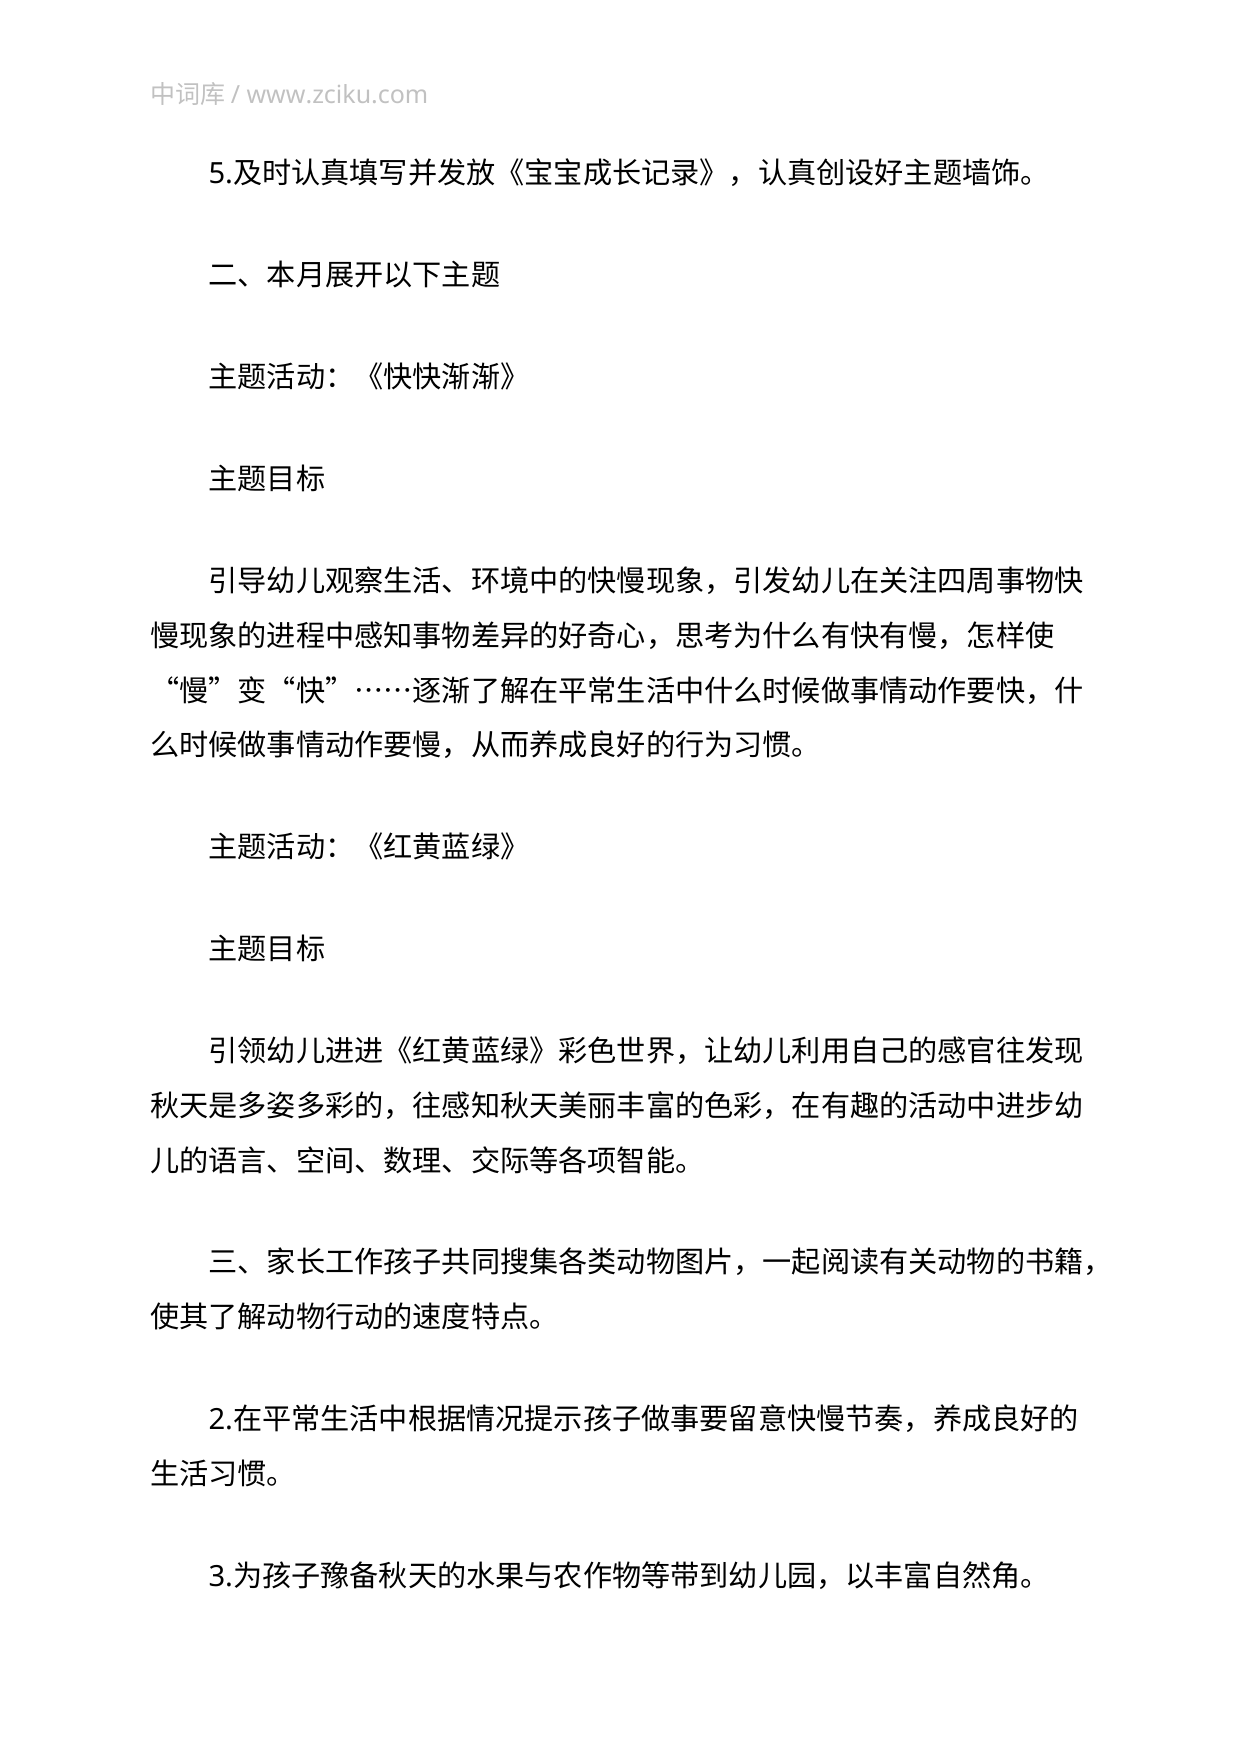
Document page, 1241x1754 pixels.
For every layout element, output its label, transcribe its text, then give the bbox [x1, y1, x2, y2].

text 3.为孩子豫备秋天的水果与农作物等带到幼儿园，以丰富自然角。 [150, 1552, 1090, 1595]
text 引领幼儿进进《红黄蓝绿》彩色世界，让幼儿利用自己的感官往发现秋天是多姿多彩的，往感知秋天美丽丰富的色彩，在有趣的活动中进步幼儿的语言、空间、数理、交际等各项智能。 [150, 1027, 1090, 1179]
text 主题活动：《快快渐渐》 [150, 354, 1090, 396]
text 主题目标 [150, 926, 1090, 968]
text 三、家长工作孩子共同搜集各类动物图片，一起阅读有关动物的书籍，使其了解动物行动的速度特点。 [150, 1239, 1090, 1336]
text 5.及时认真填写并发放《宝宝成长记录》，认真创设好主题墙饰。 [150, 150, 1090, 192]
text 2.在平常生活中根据情况提示孩子做事要留意快慢节奏，养成良好的生活习惯。 [150, 1396, 1090, 1493]
text 二、本月展开以下主题 [150, 252, 1090, 294]
text 主题目标 [150, 456, 1090, 498]
text 主题活动：《红黄蓝绿》 [150, 824, 1090, 866]
text 引导幼儿观察生活、环境中的快慢现象，引发幼儿在关注四周事物快慢现象的进程中感知事物差异的好奇心，思考为什么有快有慢，怎样使“慢”变“快”……逐渐了解在平常生活中什么时候做事情动作要快，什么时候做事情动作要慢，从而养成良好的行为习惯。 [150, 557, 1090, 764]
